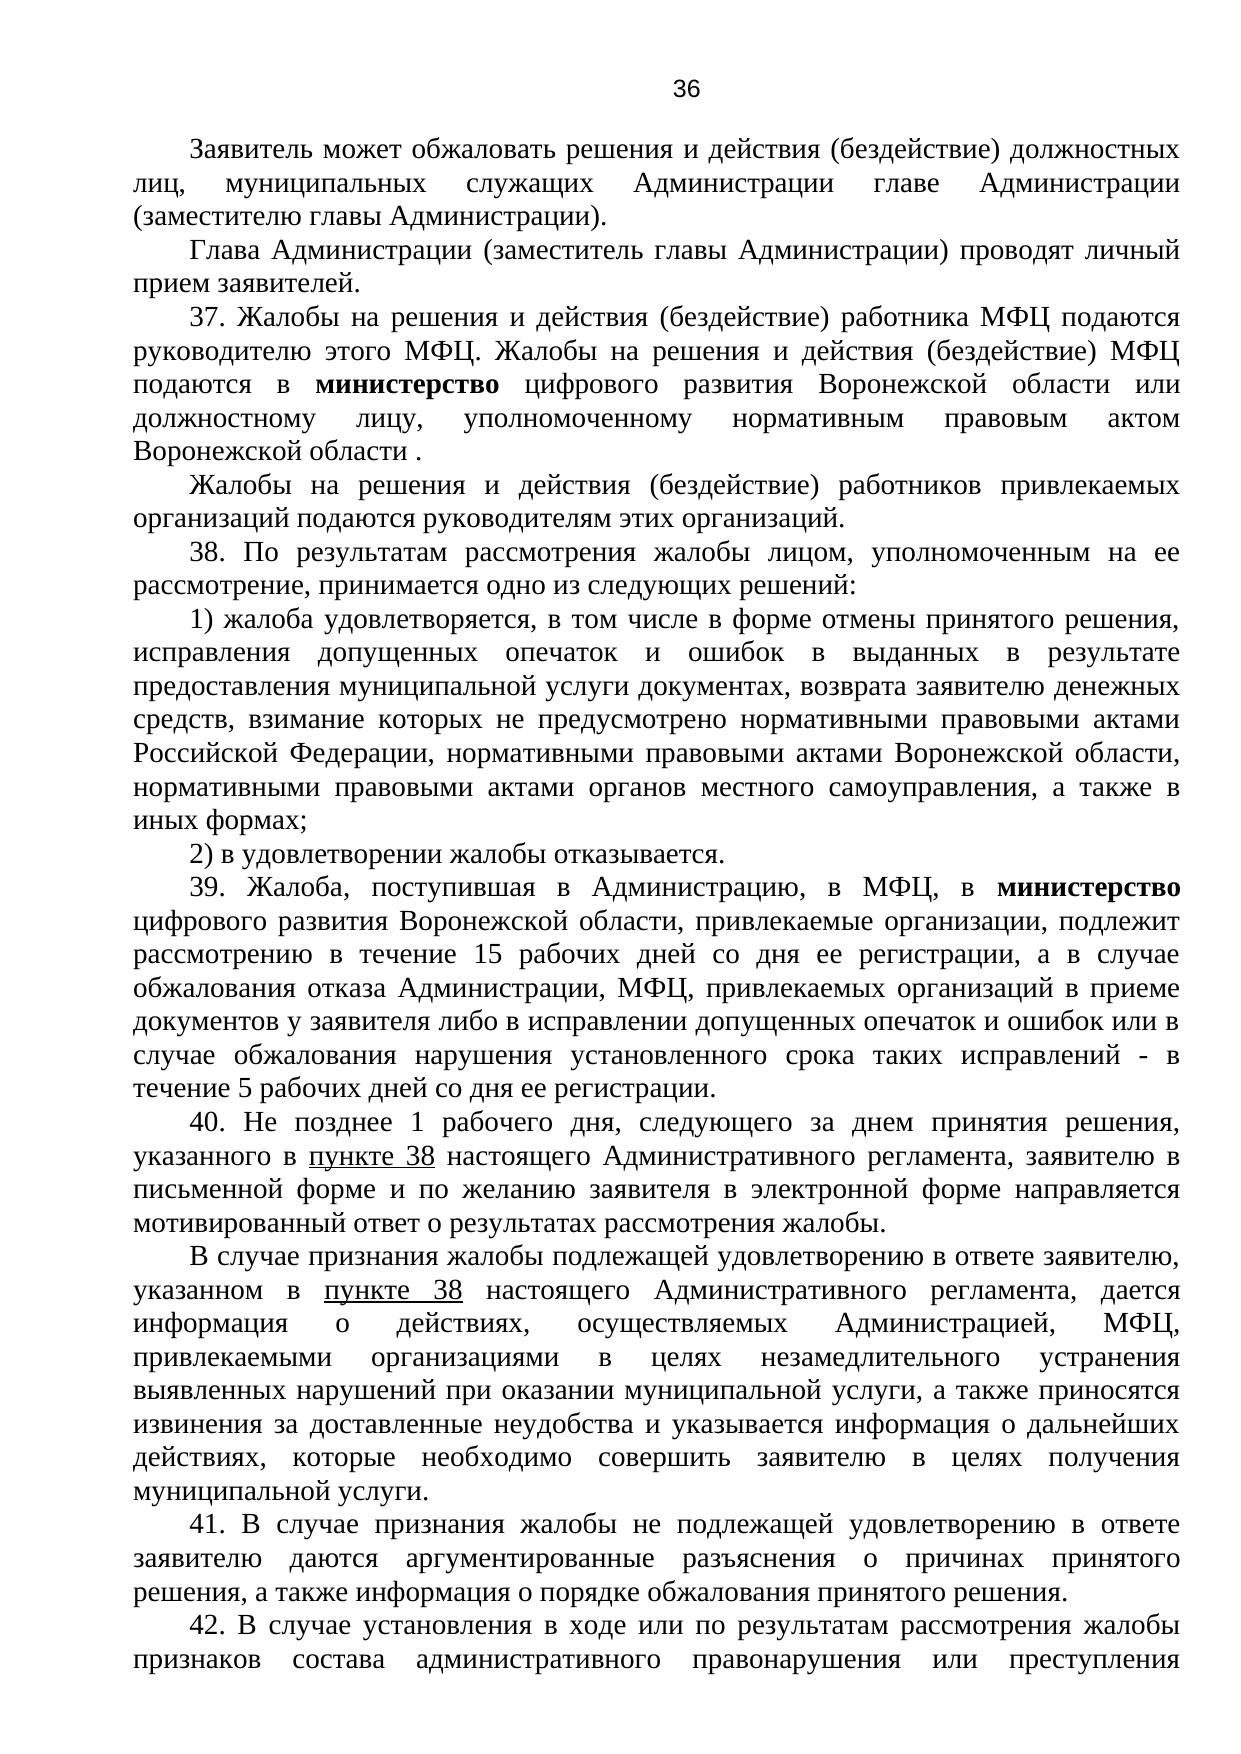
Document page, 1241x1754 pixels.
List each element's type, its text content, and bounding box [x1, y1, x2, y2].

text 38. По результатам рассмотрения жалобы лицом, уполномоченным на ее рассмотрение, принимается одно из следующих решений: [133, 534, 1181, 601]
text Заявитель может обжаловать решения и действия (бездействие) должностных лиц, муниципальных служащих Администрации главе Администрации (заместителю главы Администрации). [133, 131, 1181, 232]
text Глава Администрации (заместитель главы Администрации) проводят личный прием заявителей. [133, 232, 1181, 299]
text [133, 1607, 1181, 1674]
text Жалобы на решения и действия (бездействие) работников привлекаемых организаций подаются руководителям этих организаций. [133, 467, 1181, 534]
text 41. В случае признания жалобы не подлежащей удовлетворению в ответе заявителю даются аргументированные разъяснения о причинах принятого решения, а также информация о порядке обжалования принятого решения. [133, 1507, 1181, 1607]
text 1) жалоба удовлетворяется, в том числе в форме отмены принятого решения, исправления допущенных опечаток и ошибок в выданных в результате предоставления муниципальной услуги документах, возврата заявителю денежных средств, взимание которых не предусмотрено нормативными правовыми актами Российской Федерации, нормативными правовыми актами Воронежской области, нормативными правовыми актами органов местного самоуправления, а также в иных формах; [133, 601, 1181, 836]
text 39. Жалоба, поступившая в Администрацию, в МФЦ, в министерство цифрового развития Воронежской области, привлекаемые организации, подлежит рассмотрению в течение 15 рабочих дней со дня ее регистрации, а в случае обжалования отказа Администрации, МФЦ, привлекаемых организаций в приеме документов у заявителя либо в исправлении допущенных опечаток и ошибок или в случае обжалования нарушения установленного срока таких исправлений - в течение 5 рабочих дней со дня ее регистрации. [133, 869, 1181, 1104]
text 2) в удовлетворении жалобы отказывается. [133, 836, 1181, 869]
text 40. Не позднее 1 рабочего дня, следующего за днем принятия решения, указанного в пункте 38 настоящего Административного регламента, заявителю в письменной форме и по желанию заявителя в электронной форме направляется мотивированный ответ о результатах рассмотрения жалобы. [133, 1104, 1181, 1238]
text 37. Жалобы на решения и действия (бездействие) работника МФЦ подаются руководителю этого МФЦ. Жалобы на решения и действия (бездействие) МФЦ подаются в министерство цифрового развития Воронежской области или должностному лицу, уполномоченному нормативным правовым актом Воронежской области . [133, 299, 1181, 467]
text В случае признания жалобы подлежащей удовлетворению в ответе заявителю, указанном в пункте 38 настоящего Административного регламента, дается информация о действиях, осуществляемых Администрацией, МФЦ, привлекаемыми организациями в целях незамедлительного устранения выявленных нарушений при оказании муниципальной услуги, а также приносятся извинения за доставленные неудобства и указывается информация о дальнейших действиях, которые необходимо совершить заявителю в целях получения муниципальной услуги. [133, 1238, 1181, 1507]
